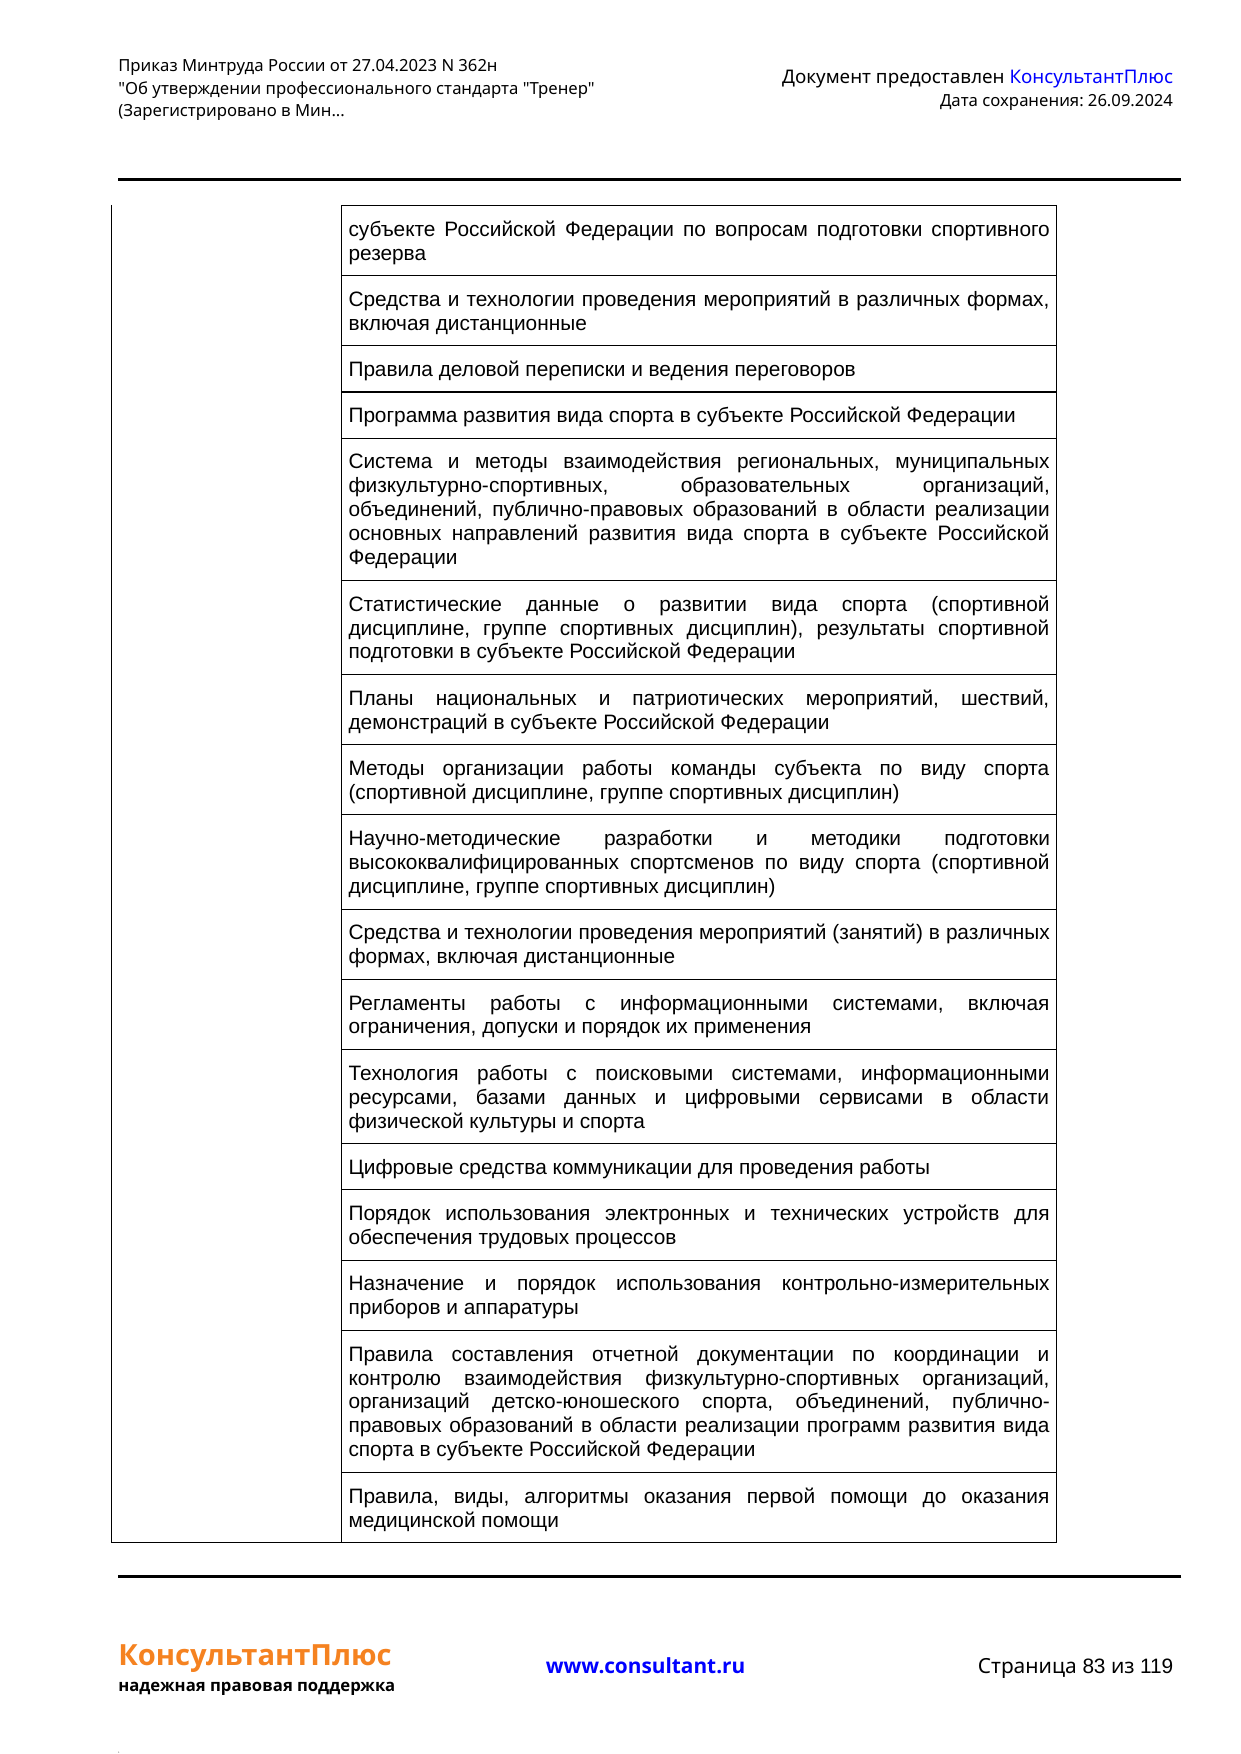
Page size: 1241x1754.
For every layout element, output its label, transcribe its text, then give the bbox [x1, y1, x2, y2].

table_cell Система и методы взаимодействия региональных, муниципальных физкультурно-спортивных, образовательных организаций, объединений, публично-правовых образований в области реализации основных направлений развития вида спорта в субъекте Российской Федерации [342, 439, 1056, 580]
table_cell Правила составления отчетной документации по координации и контролю взаимодействия физкультурно-спортивных организаций, организаций детско-юношеского спорта, объединений, публично-правовых образований в области реализации программ развития вида спорта в субъекте Российской Федерации [342, 1331, 1056, 1472]
table_cell Технология работы с поисковыми системами, информационными ресурсами, базами данных и цифровыми сервисами в области физической культуры и спорта [342, 1050, 1056, 1143]
table_cell Порядок использования электронных и технических устройств для обеспечения трудовых процессов [342, 1190, 1056, 1259]
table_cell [342, 206, 1056, 275]
table_cell Цифровые средства коммуникации для проведения работы [342, 1144, 1056, 1189]
table_cell Научно-методические разработки и методики подготовки высококвалифицированных спортсменов по виду спорта (спортивной дисциплине, группе спортивных дисциплин) [342, 815, 1056, 908]
table_cell Назначение и порядок использования контрольно-измерительных приборов и аппаратуры [342, 1261, 1056, 1330]
table_cell Программа развития вида спорта в субъекте Российской Федерации [342, 393, 1056, 438]
table_cell [112, 438, 341, 1542]
table_cell Статистические данные о развитии вида спорта (спортивной дисциплине, группе спортивных дисциплин), результаты спортивной подготовки в субъекте Российской Федерации [342, 581, 1056, 674]
table_cell Методы организации работы команды субъекта по виду спорта (спортивной дисциплине, группе спортивных дисциплин) [342, 745, 1056, 814]
table_cell Средства и технологии проведения мероприятий в различных формах, включая дистанционные [342, 276, 1056, 345]
table_cell Планы национальных и патриотических мероприятий, шествий, демонстраций в субъекте Российской Федерации [342, 675, 1056, 744]
table_cell Правила деловой переписки и ведения переговоров [342, 346, 1056, 391]
table_cell Регламенты работы с информационными системами, включая ограничения, допуски и порядок их применения [342, 980, 1056, 1049]
table_cell Правила, виды, алгоритмы оказания первой помощи до оказания медицинской помощи [342, 1473, 1056, 1542]
table_cell Средства и технологии проведения мероприятий (занятий) в различных формах, включая дистанционные [342, 910, 1056, 979]
